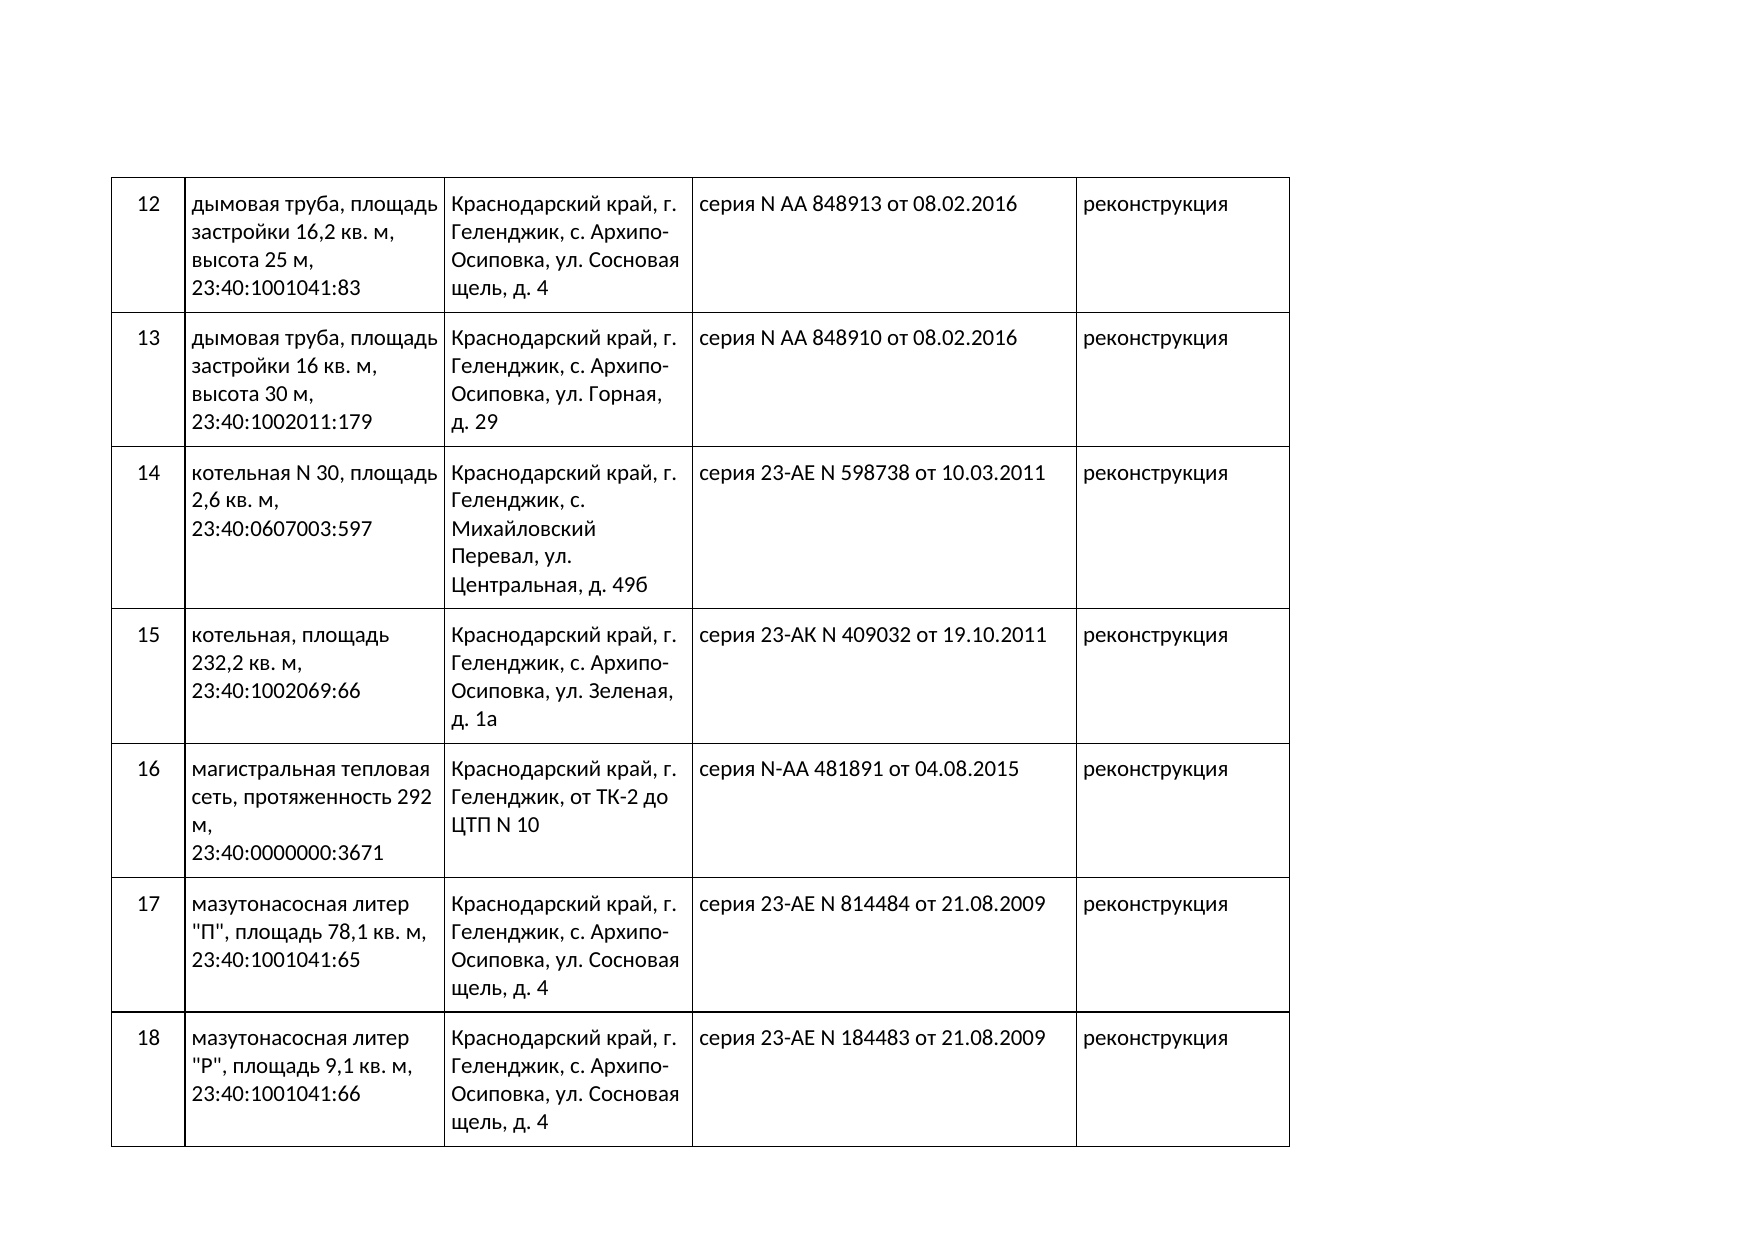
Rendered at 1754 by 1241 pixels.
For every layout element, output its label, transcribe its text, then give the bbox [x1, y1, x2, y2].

table_cell дымовая труба, площадь застройки 16,2 кв. м, высота 25 м, 23:40:1001041:83 [186, 178, 444, 312]
table_cell Краснодарский край, г. Геленджик, от ТК-2 до ЦТП N 10 [445, 744, 692, 877]
table_cell реконструкция [1077, 878, 1289, 1011]
table_cell 15 [112, 609, 184, 743]
table_cell 14 [112, 447, 184, 608]
table_cell 18 [112, 1013, 184, 1146]
table_cell серия 23-АК N 409032 от 19.10.2011 [693, 609, 1076, 743]
table_cell мазутонасосная литер "Р", площадь 9,1 кв. м, 23:40:1001041:66 [186, 1013, 444, 1146]
table_cell 12 [112, 178, 184, 312]
table_cell Краснодарский край, г. Геленджик, с. Архипо-Осиповка, ул. Сосновая щель, д. 4 [445, 178, 692, 312]
table_cell реконструкция [1077, 447, 1289, 608]
table_cell магистральная тепловая сеть, протяженность 292 м, 23:40:0000000:3671 [186, 744, 444, 877]
table_cell серия N АА 848913 от 08.02.2016 [693, 178, 1076, 312]
table_cell котельная N 30, площадь 2,6 кв. м, 23:40:0607003:597 [186, 447, 444, 608]
table_cell котельная, площадь 232,2 кв. м, 23:40:1002069:66 [186, 609, 444, 743]
table_cell реконструкция [1077, 609, 1289, 743]
table_cell серия N АА 848910 от 08.02.2016 [693, 313, 1076, 446]
table_cell мазутонасосная литер "П", площадь 78,1 кв. м, 23:40:1001041:65 [186, 878, 444, 1011]
table_cell 13 [112, 313, 184, 446]
table_cell Краснодарский край, г. Геленджик, с. Архипо-Осиповка, ул. Сосновая щель, д. 4 [445, 1013, 692, 1146]
table_cell дымовая труба, площадь застройки 16 кв. м, высота 30 м, 23:40:1002011:179 [186, 313, 444, 446]
table_cell реконструкция [1077, 1013, 1289, 1146]
table_cell серия 23-АЕ N 598738 от 10.03.2011 [693, 447, 1076, 608]
table_cell реконструкция [1077, 313, 1289, 446]
table_cell реконструкция [1077, 744, 1289, 877]
table_cell Краснодарский край, г. Геленджик, с. Михайловский Перевал, ул. Центральная, д. 49б [445, 447, 692, 608]
table_cell серия 23-АЕ N 184483 от 21.08.2009 [693, 1013, 1076, 1146]
table_cell серия 23-АЕ N 814484 от 21.08.2009 [693, 878, 1076, 1011]
table_cell серия N-АА 481891 от 04.08.2015 [693, 744, 1076, 877]
table_cell реконструкция [1077, 178, 1289, 312]
table_cell Краснодарский край, г. Геленджик, с. Архипо-Осиповка, ул. Зеленая, д. 1а [445, 609, 692, 743]
table_cell Краснодарский край, г. Геленджик, с. Архипо-Осиповка, ул. Сосновая щель, д. 4 [445, 878, 692, 1011]
table_cell Краснодарский край, г. Геленджик, с. Архипо-Осиповка, ул. Горная, д. 29 [445, 313, 692, 446]
table_cell 16 [112, 744, 184, 877]
table_cell 17 [112, 878, 184, 1011]
